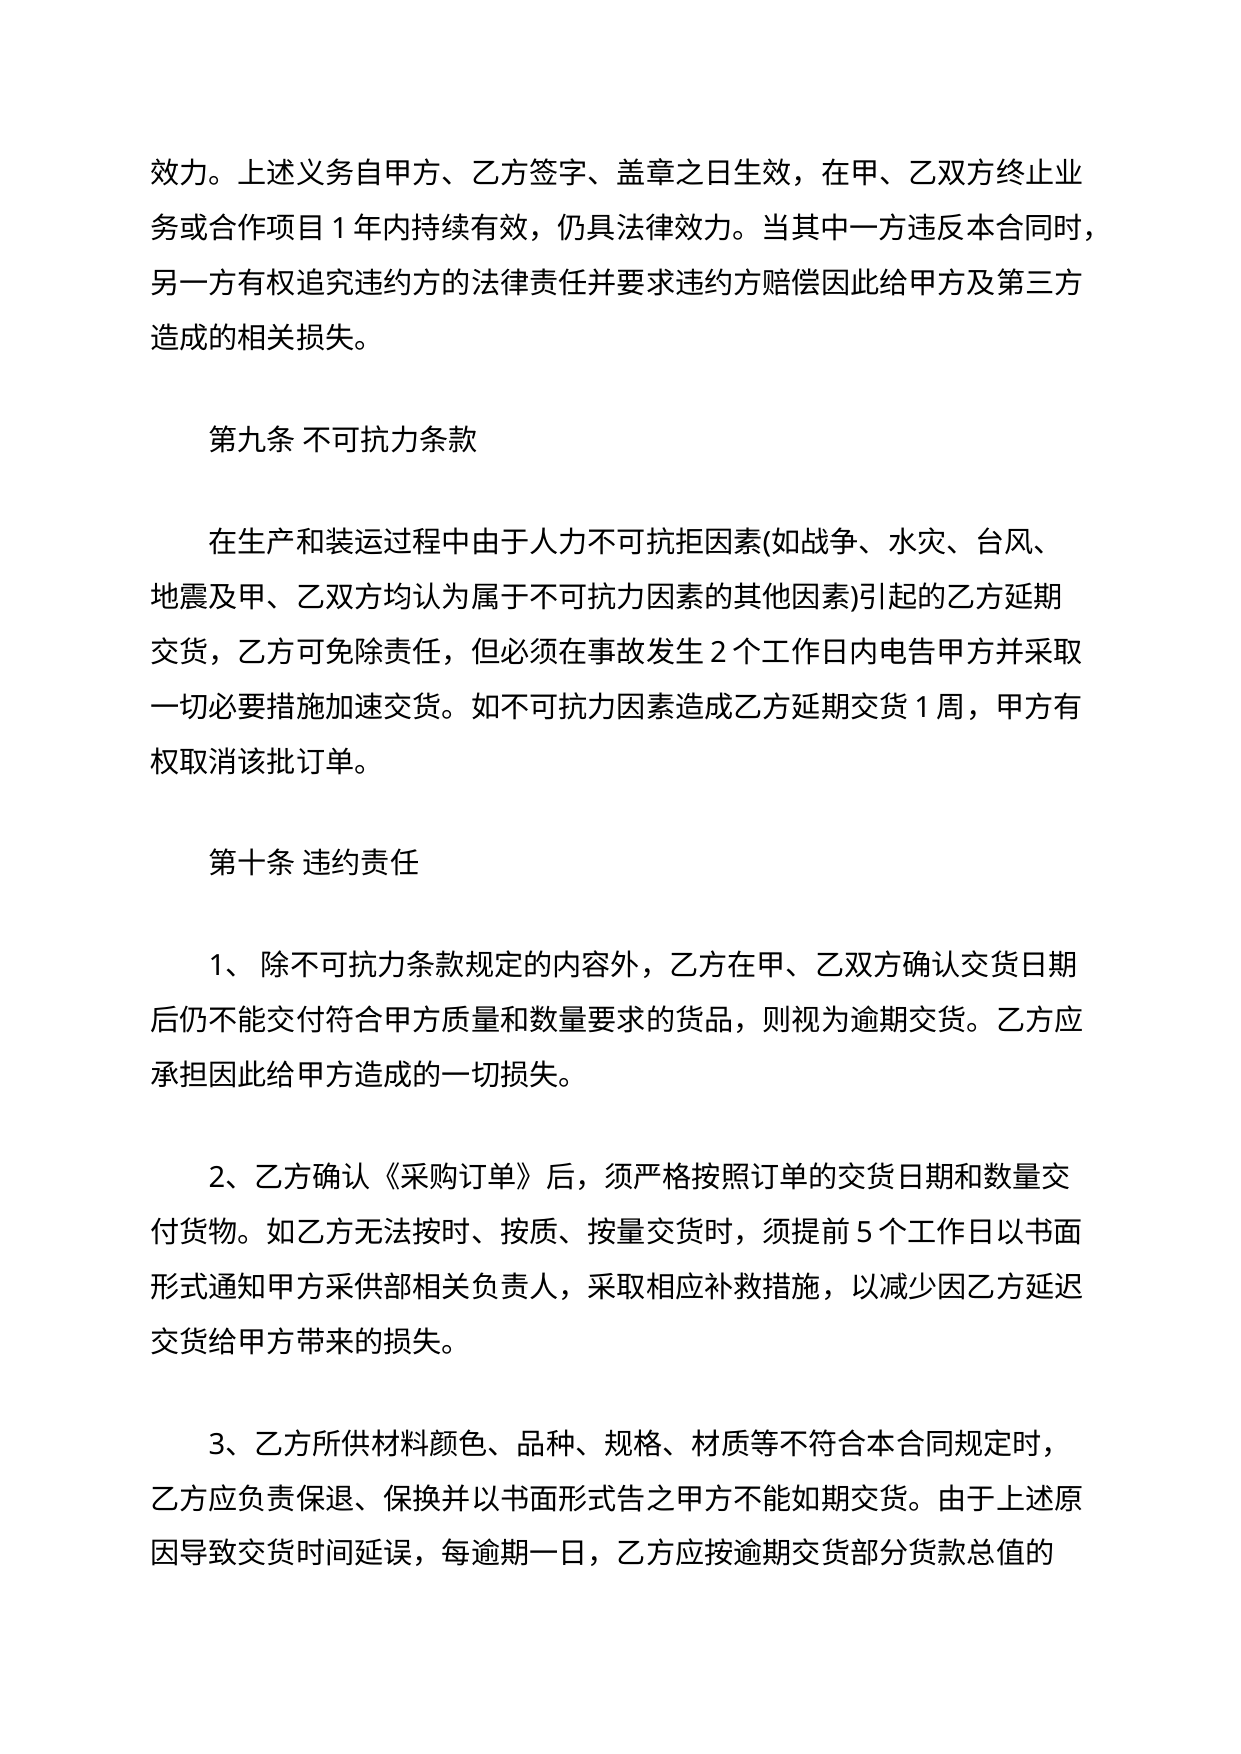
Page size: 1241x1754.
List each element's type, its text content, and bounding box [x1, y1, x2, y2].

text 在生产和装运过程中由于人力不可抗拒因素(如战争、水灾、台风、地震及甲、乙双方均认为属于不可抗力因素的其他因素)引起的乙方延期交货，乙方可免除责任，但必须在事故发生2个工作日内电告甲方并采取一切必要措施加速交货。如不可抗力因素造成乙方延期交货1周，甲方有权取消该批订单。 [150, 518, 1090, 781]
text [150, 150, 1090, 357]
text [150, 1420, 1090, 1572]
text 第九条 不可抗力条款 [150, 417, 1090, 459]
text 1、 除不可抗力条款规定的内容外，乙方在甲、乙双方确认交货日期后仍不能交付符合甲方质量和数量要求的货品，则视为逾期交货。乙方应承担因此给甲方造成的一切损失。 [150, 942, 1090, 1094]
text 2、乙方确认《采购订单》后，须严格按照订单的交货日期和数量交付货物。如乙方无法按时、按质、按量交货时，须提前5个工作日以书面形式通知甲方采供部相关负责人，采取相应补救措施，以减少因乙方延迟交货给甲方带来的损失。 [150, 1153, 1090, 1361]
text 第十条 违约责任 [150, 840, 1090, 882]
